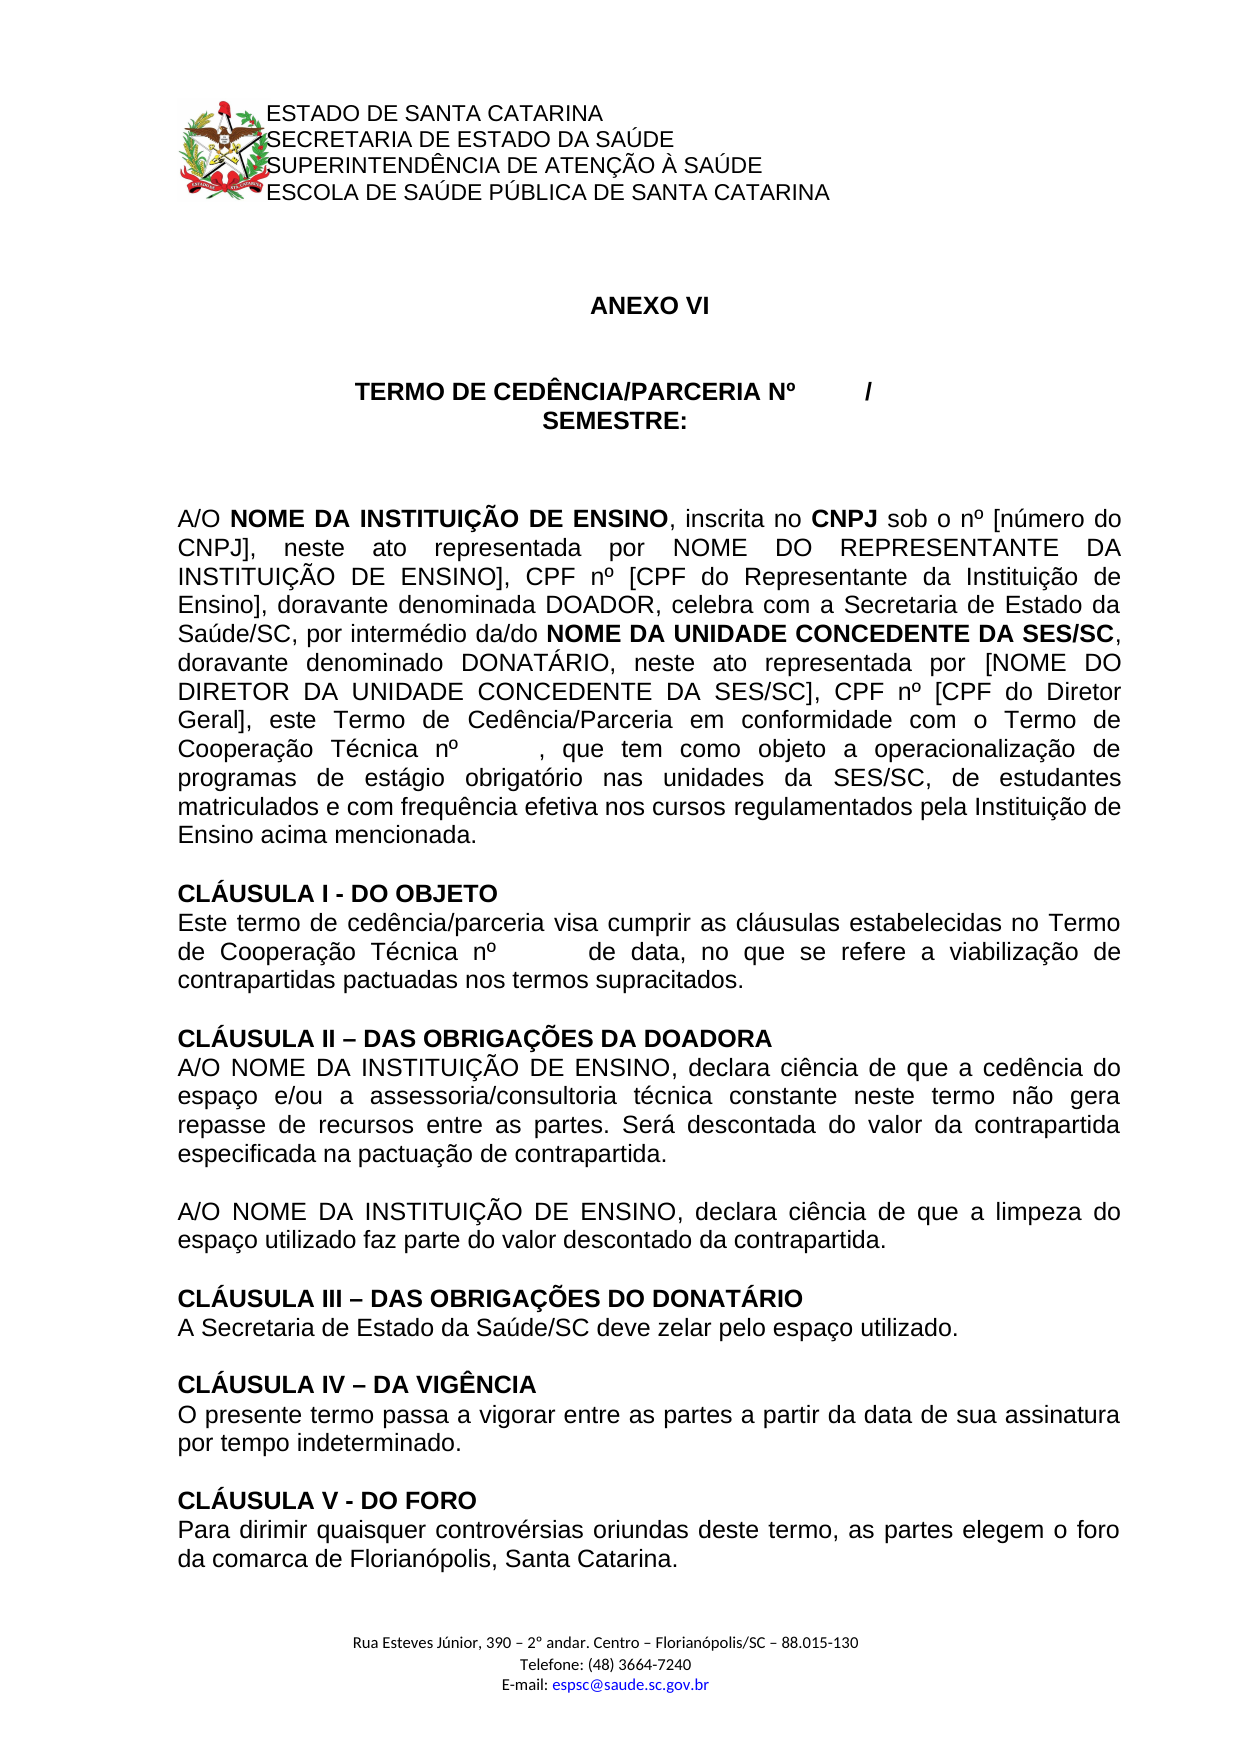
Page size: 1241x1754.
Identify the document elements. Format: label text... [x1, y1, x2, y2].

subtitle CLÁUSULA III – DAS OBRIGAÇÕES DO DONATÁRIO [177, 1284, 1122, 1312]
subtitle CLÁUSULA IV – DA VIGÊNCIA [177, 1370, 1122, 1399]
text Para dirimir quaisquer controvérsias oriundas deste termo, as partes elegem o foro da comarca de Florianópolis, Santa Catarina. [177, 1515, 1122, 1572]
text SEMESTRE: [177, 406, 1122, 435]
text A Secretaria de Estado da Saúde/SC deve zelar pelo espaço utilizado. [177, 1313, 1122, 1341]
text O presente termo passa a vigorar entre as partes a partir da data de sua assinatura por tempo indeterminado. [177, 1401, 1122, 1457]
text Este termo de cedência/parceria visa cumprir as cláusulas estabelecidas no Termo de Cooperação Técnica nº de data, no que se refere a viabilização de contrapartidas pactuadas nos termos supracitados. [177, 908, 1122, 994]
text TERMO DE CEDÊNCIA/PARCERIA Nº / [179, 377, 1122, 406]
text A/O NOME DA INSTITUIÇÃO DE ENSINO, inscrita no CNPJ sob o nº [número do CNPJ], neste ato representada por NOME DO REPRESENTANTE DA INSTITUIÇÃO DE ENSINO], CPF nº [CPF do Representante da Instituição de Ensino], doravante denominada DOADOR, celebra com a Secretaria de Estado da Saúde/SC, por intermédio da/do NOME DA UNIDADE CONCEDENTE DA SES/SC, doravante denominado DONATÁRIO, neste ato representada por [NOME DO DIRETOR DA UNIDADE CONCEDENTE DA SES/SC], CPF nº [CPF do Diretor Geral], este Termo de Cedência/Parceria em conformidade com o Termo de Cooperação Técnica nº , que tem como objeto a operacionalização de programas de estágio obrigatório nas unidades da SES/SC, de estudantes matriculados e com frequência efetiva nos cursos regulamentados pela Instituição de Ensino acima mencionada. [177, 504, 1122, 849]
subtitle CLÁUSULA I - DO OBJETO [177, 879, 1122, 907]
text ANEXO VI [177, 291, 1122, 319]
picture [177, 98, 272, 202]
text A/O NOME DA INSTITUIÇÃO DE ENSINO, declara ciência de que a limpeza do espaço utilizado faz parte do valor descontado da contrapartida. [177, 1196, 1122, 1254]
subtitle CLÁUSULA V - DO FORO [177, 1486, 1122, 1515]
text A/O NOME DA INSTITUIÇÃO DE ENSINO, declara ciência de que a cedência do espaço e/ou a assessoria/consultoria técnica constante neste termo não gera repasse de recursos entre as partes. Será descontada do valor da contrapartida especificada na pactuação de contrapartida. [177, 1053, 1122, 1168]
subtitle CLÁUSULA II – DAS OBRIGAÇÕES DA DOADORA [177, 1024, 1122, 1052]
